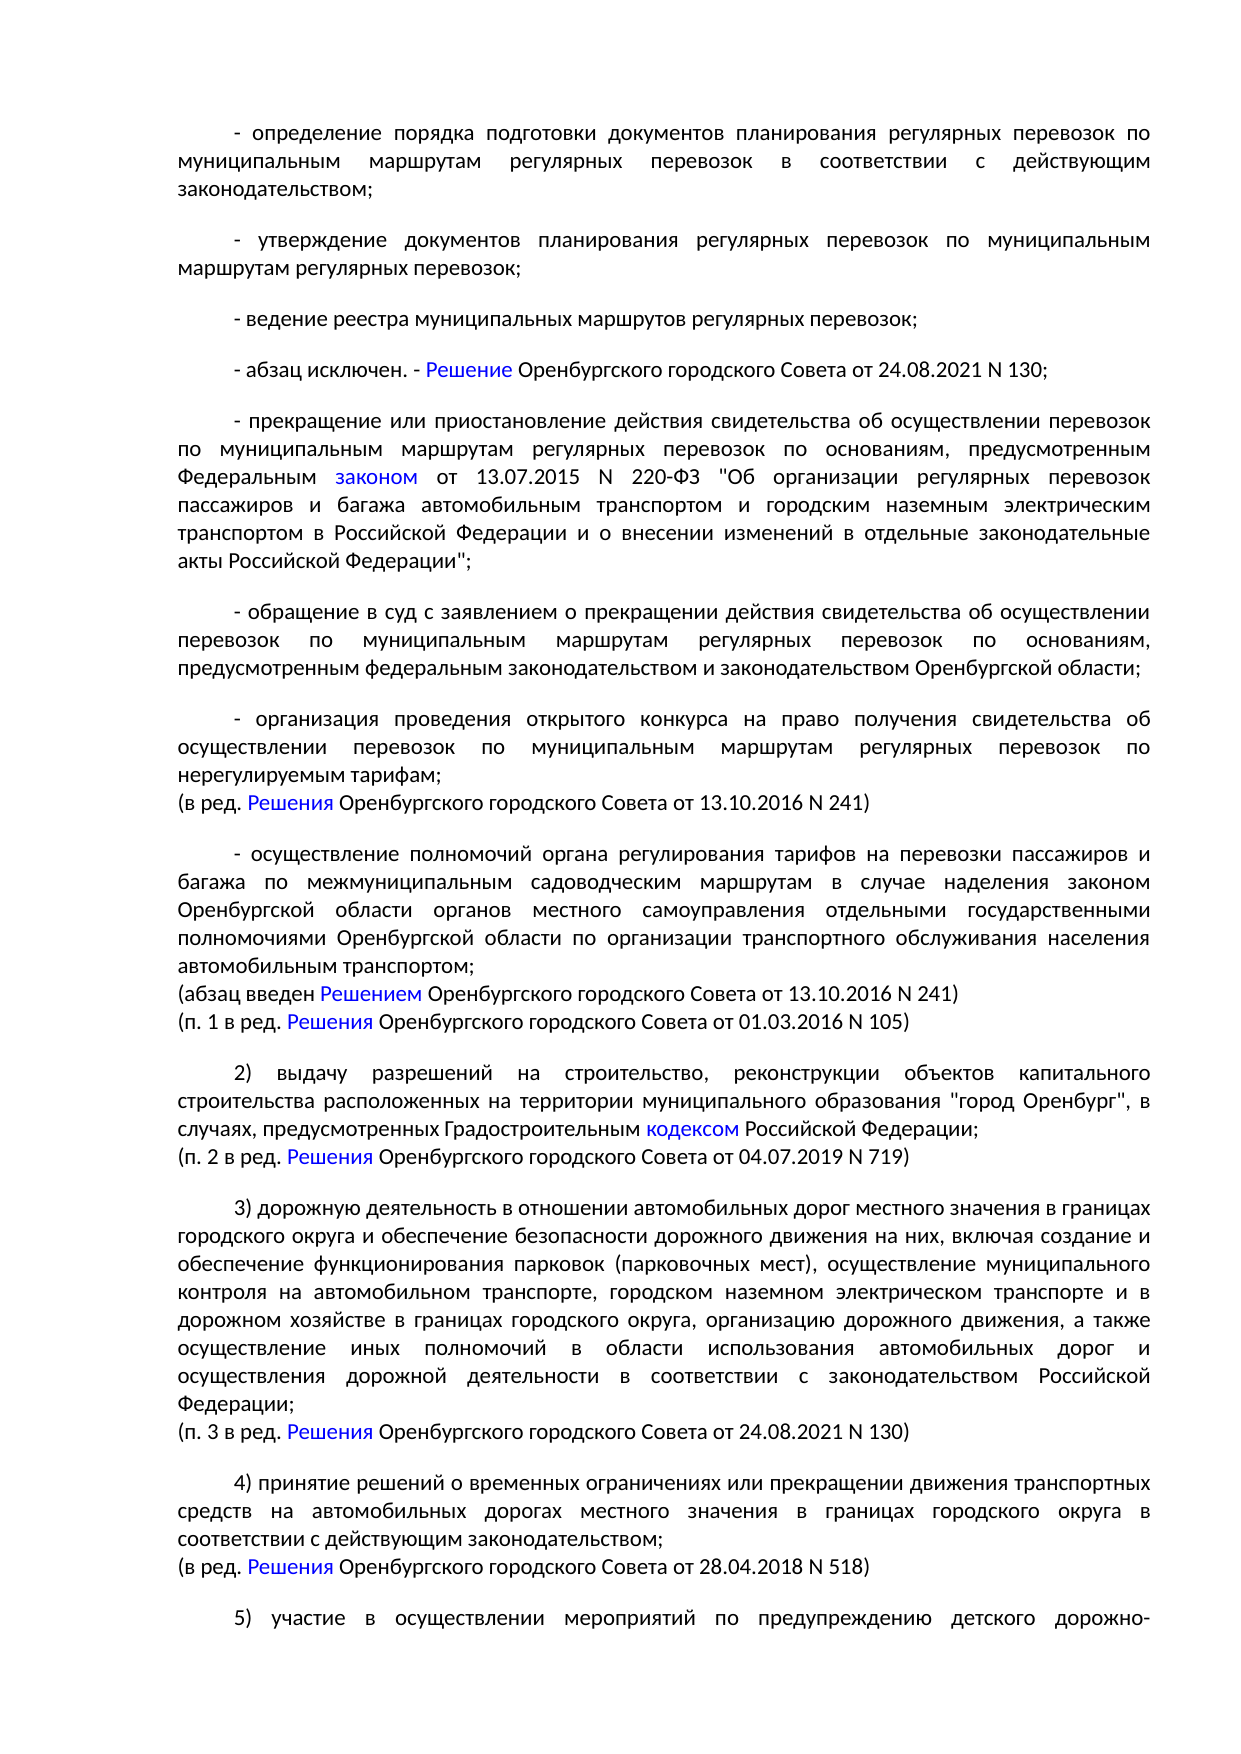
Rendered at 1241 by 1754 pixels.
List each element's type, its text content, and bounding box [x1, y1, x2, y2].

text - организация проведения открытого конкурса на право получения свидетельства об осуществлении перевозок по муниципальным маршрутам регулярных перевозок по нерегулируемым тарифам; [177, 704, 1152, 788]
text (в ред. Решения Оренбургского городского Совета от 28.04.2018 N 518) [177, 1552, 1152, 1580]
text (п. 3 в ред. Решения Оренбургского городского Совета от 24.08.2021 N 130) [177, 1417, 1152, 1445]
text (абзац введен Решением Оренбургского городского Совета от 13.10.2016 N 241) [177, 979, 1152, 1007]
text - обращение в суд с заявлением о прекращении действия свидетельства об осуществлении перевозок по муниципальным маршрутам регулярных перевозок по основаниям, предусмотренным федеральным законодательством и законодательством Оренбургской области; [177, 597, 1152, 681]
text (в ред. Решения Оренбургского городского Совета от 13.10.2016 N 241) [177, 788, 1152, 816]
text - прекращение или приостановление действия свидетельства об осуществлении перевозок по муниципальным маршрутам регулярных перевозок по основаниям, предусмотренным Федеральным законом от 13.07.2015 N 220-ФЗ "Об организации регулярных перевозок пассажиров и багажа автомобильным транспортом и городским наземным электрическим транспортом в Российской Федерации и о внесении изменений в отдельные законодательные акты Российской Федерации"; [177, 406, 1152, 574]
text - осуществление полномочий органа регулирования тарифов на перевозки пассажиров и багажа по межмуниципальным садоводческим маршрутам в случае наделения законом Оренбургской области органов местного самоуправления отдельными государственными полномочиями Оренбургской области по организации транспортного обслуживания населения автомобильным транспортом; [177, 839, 1152, 979]
text - определение порядка подготовки документов планирования регулярных перевозок по муниципальным маршрутам регулярных перевозок в соответствии с действующим законодательством; [177, 118, 1152, 202]
text 4) принятие решений о временных ограничениях или прекращении движения транспортных средств на автомобильных дорогах местного значения в границах городского округа в соответствии с действующим законодательством; [177, 1468, 1152, 1552]
text 3) дорожную деятельность в отношении автомобильных дорог местного значения в границах городского округа и обеспечение безопасности дорожного движения на них, включая создание и обеспечение функционирования парковок (парковочных мест), осуществление муниципального контроля на автомобильном транспорте, городском наземном электрическом транспорте и в дорожном хозяйстве в границах городского округа, организацию дорожного движения, а также осуществление иных полномочий в области использования автомобильных дорог и осуществления дорожной деятельности в соответствии с законодательством Российской Федерации; [177, 1193, 1152, 1417]
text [177, 1603, 1152, 1631]
text (п. 2 в ред. Решения Оренбургского городского Совета от 04.07.2019 N 719) [177, 1142, 1152, 1170]
text - ведение реестра муниципальных маршрутов регулярных перевозок; [177, 304, 1152, 332]
text - абзац исключен. - Решение Оренбургского городского Совета от 24.08.2021 N 130; [177, 355, 1152, 383]
text (п. 1 в ред. Решения Оренбургского городского Совета от 01.03.2016 N 105) [177, 1007, 1152, 1035]
text 2) выдачу разрешений на строительство, реконструкции объектов капитального строительства расположенных на территории муниципального образования "город Оренбург", в случаях, предусмотренных Градостроительным кодексом Российской Федерации; [177, 1058, 1152, 1142]
text - утверждение документов планирования регулярных перевозок по муниципальным маршрутам регулярных перевозок; [177, 225, 1152, 281]
